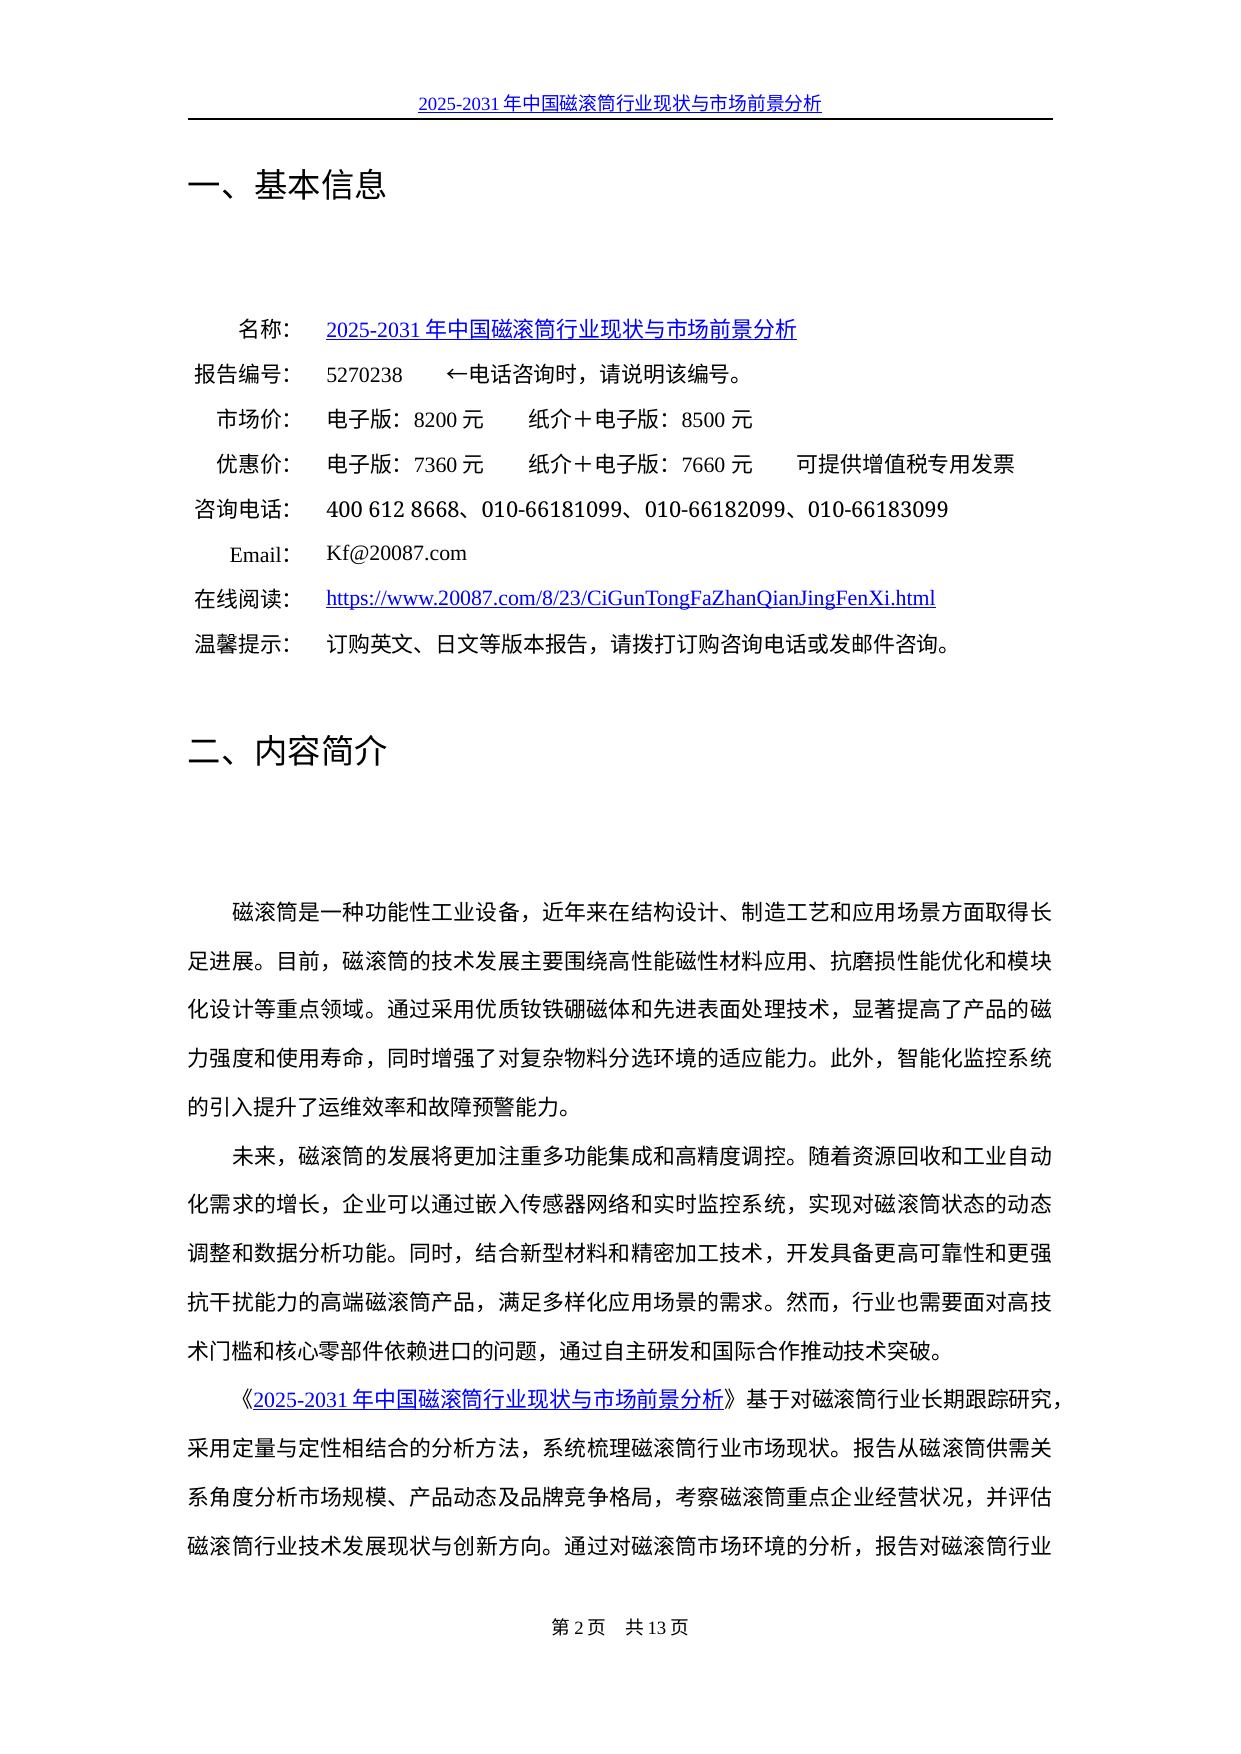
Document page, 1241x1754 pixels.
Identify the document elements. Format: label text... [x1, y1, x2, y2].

table_cell 市场价： [167, 402, 315, 447]
table_cell 电子版：7360 元 纸介＋电子版：7660 元 可提供增值税专用发票 [315, 447, 1073, 492]
title 一、基本信息 [187, 150, 1053, 215]
table_cell 优惠价： [167, 447, 315, 492]
table_cell 报告编号： [167, 357, 315, 402]
table_cell 温馨提示： [167, 627, 315, 672]
table_cell Kf@20087.com [315, 537, 1073, 582]
table_header 名称： [167, 312, 315, 357]
table_cell 5270238 ←电话咨询时，请说明该编号。 [315, 357, 1073, 402]
title 二、内容简介 [187, 717, 1053, 782]
table_cell 400 612 8668、010-66181099、010-66182099、010-66183099 [315, 492, 1073, 537]
table_cell Email： [167, 537, 315, 582]
table_cell [315, 582, 1073, 627]
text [187, 894, 1053, 1561]
table_cell 咨询电话： [167, 492, 315, 537]
table_cell 电子版：8200 元 纸介＋电子版：8500 元 [315, 402, 1073, 447]
table_cell 在线阅读： [167, 582, 315, 627]
table_header 2025-2031年中国磁滚筒行业现状与市场前景分析 [315, 312, 1073, 357]
table_cell 订购英文、日文等版本报告，请拨打订购咨询电话或发邮件咨询。 [315, 627, 1073, 672]
